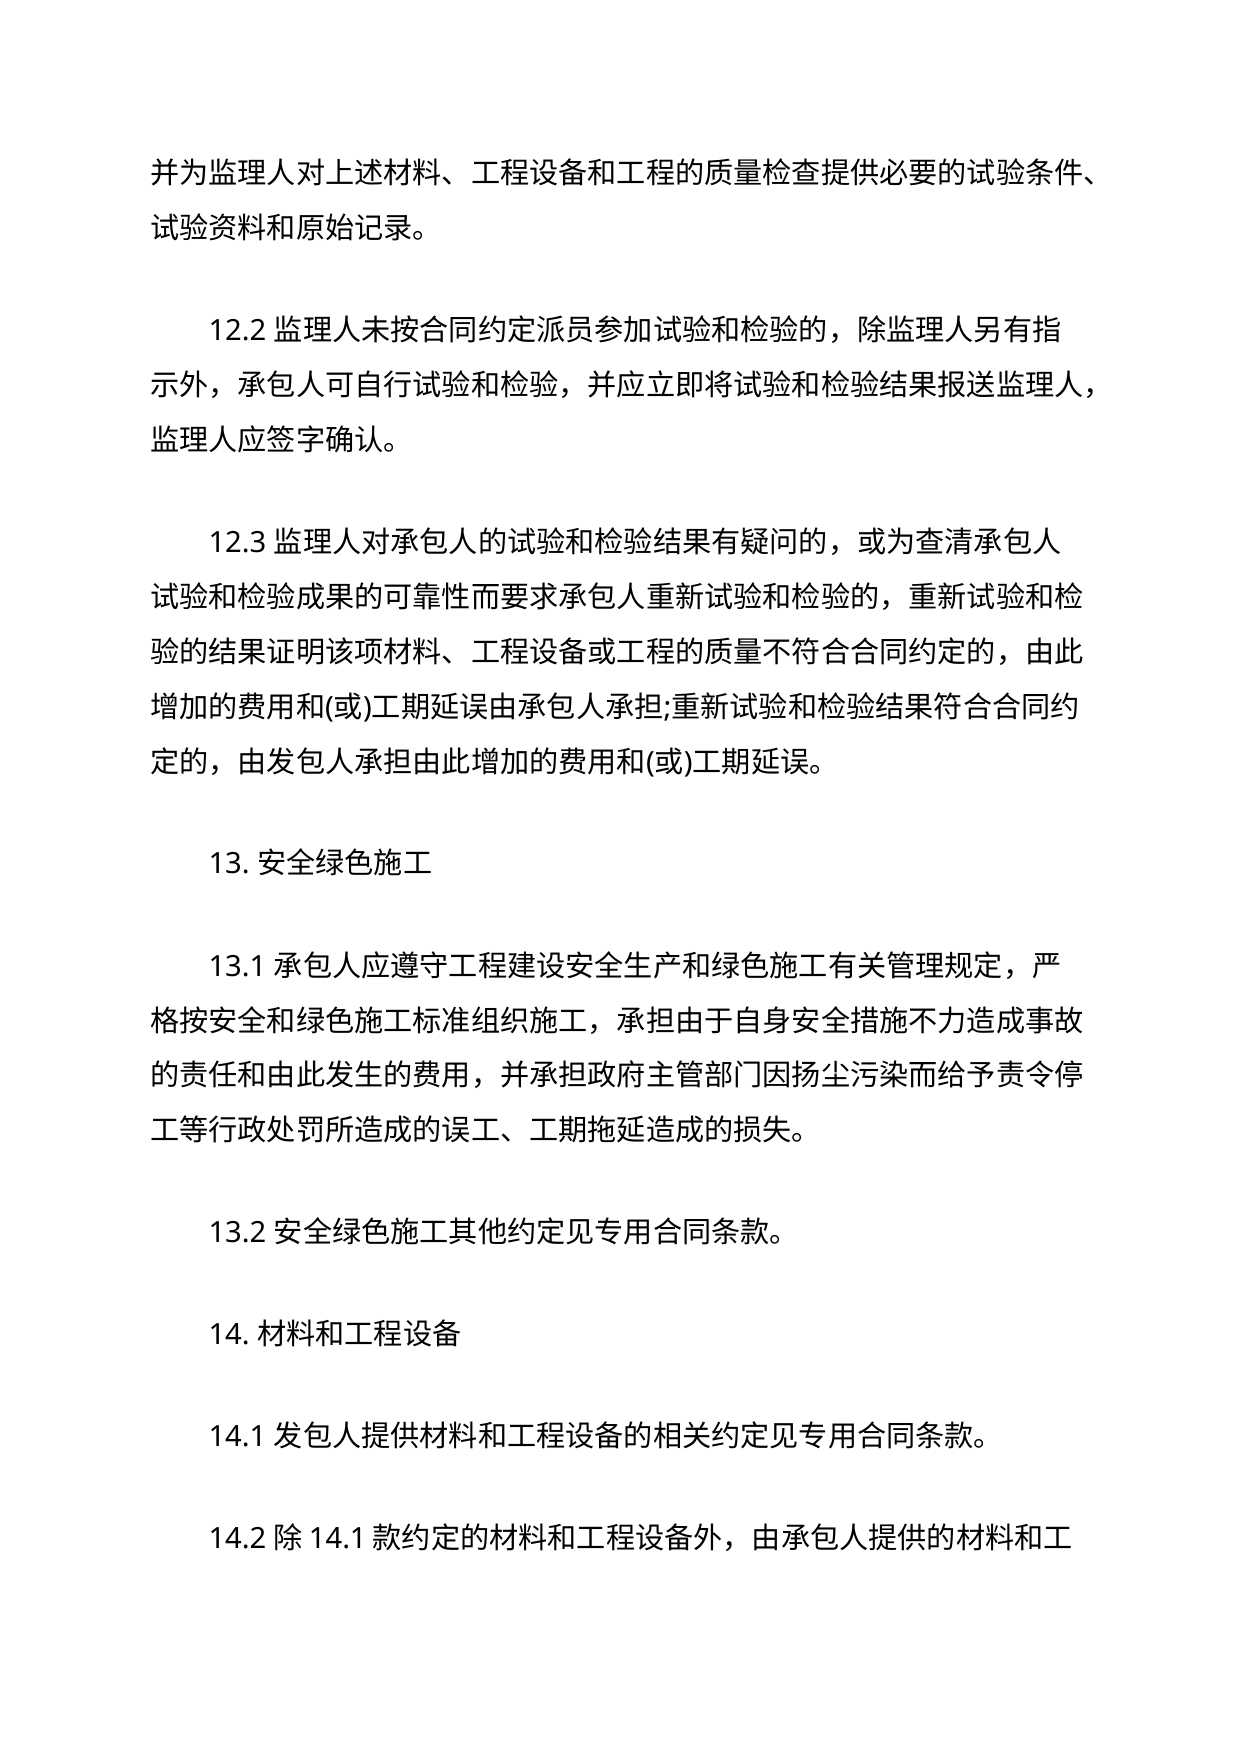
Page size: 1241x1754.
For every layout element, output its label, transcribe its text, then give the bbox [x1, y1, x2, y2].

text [150, 1514, 1090, 1557]
text 12.3 监理人对承包人的试验和检验结果有疑问的，或为查清承包人试验和检验成果的可靠性而要求承包人重新试验和检验的，重新试验和检验的结果证明该项材料、工程设备或工程的质量不符合合同约定的，由此增加的费用和(或)工期延误由承包人承担;重新试验和检验结果符合合同约定的，由发包人承担由此增加的费用和(或)工期延误。 [150, 518, 1090, 781]
text 13.2 安全绿色施工其他约定见专用合同条款。 [150, 1209, 1090, 1251]
text 13. 安全绿色施工 [150, 840, 1090, 882]
text 13.1 承包人应遵守工程建设安全生产和绿色施工有关管理规定，严格按安全和绿色施工标准组织施工，承担由于自身安全措施不力造成事故的责任和由此发生的费用，并承担政府主管部门因扬尘污染而给予责令停工等行政处罚所造成的误工、工期拖延造成的损失。 [150, 942, 1090, 1149]
text 14. 材料和工程设备 [150, 1311, 1090, 1353]
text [150, 150, 1090, 247]
text 12.2 监理人未按合同约定派员参加试验和检验的，除监理人另有指示外，承包人可自行试验和检验，并应立即将试验和检验结果报送监理人，监理人应签字确认。 [150, 307, 1090, 459]
text 14.1 发包人提供材料和工程设备的相关约定见专用合同条款。 [150, 1413, 1090, 1455]
